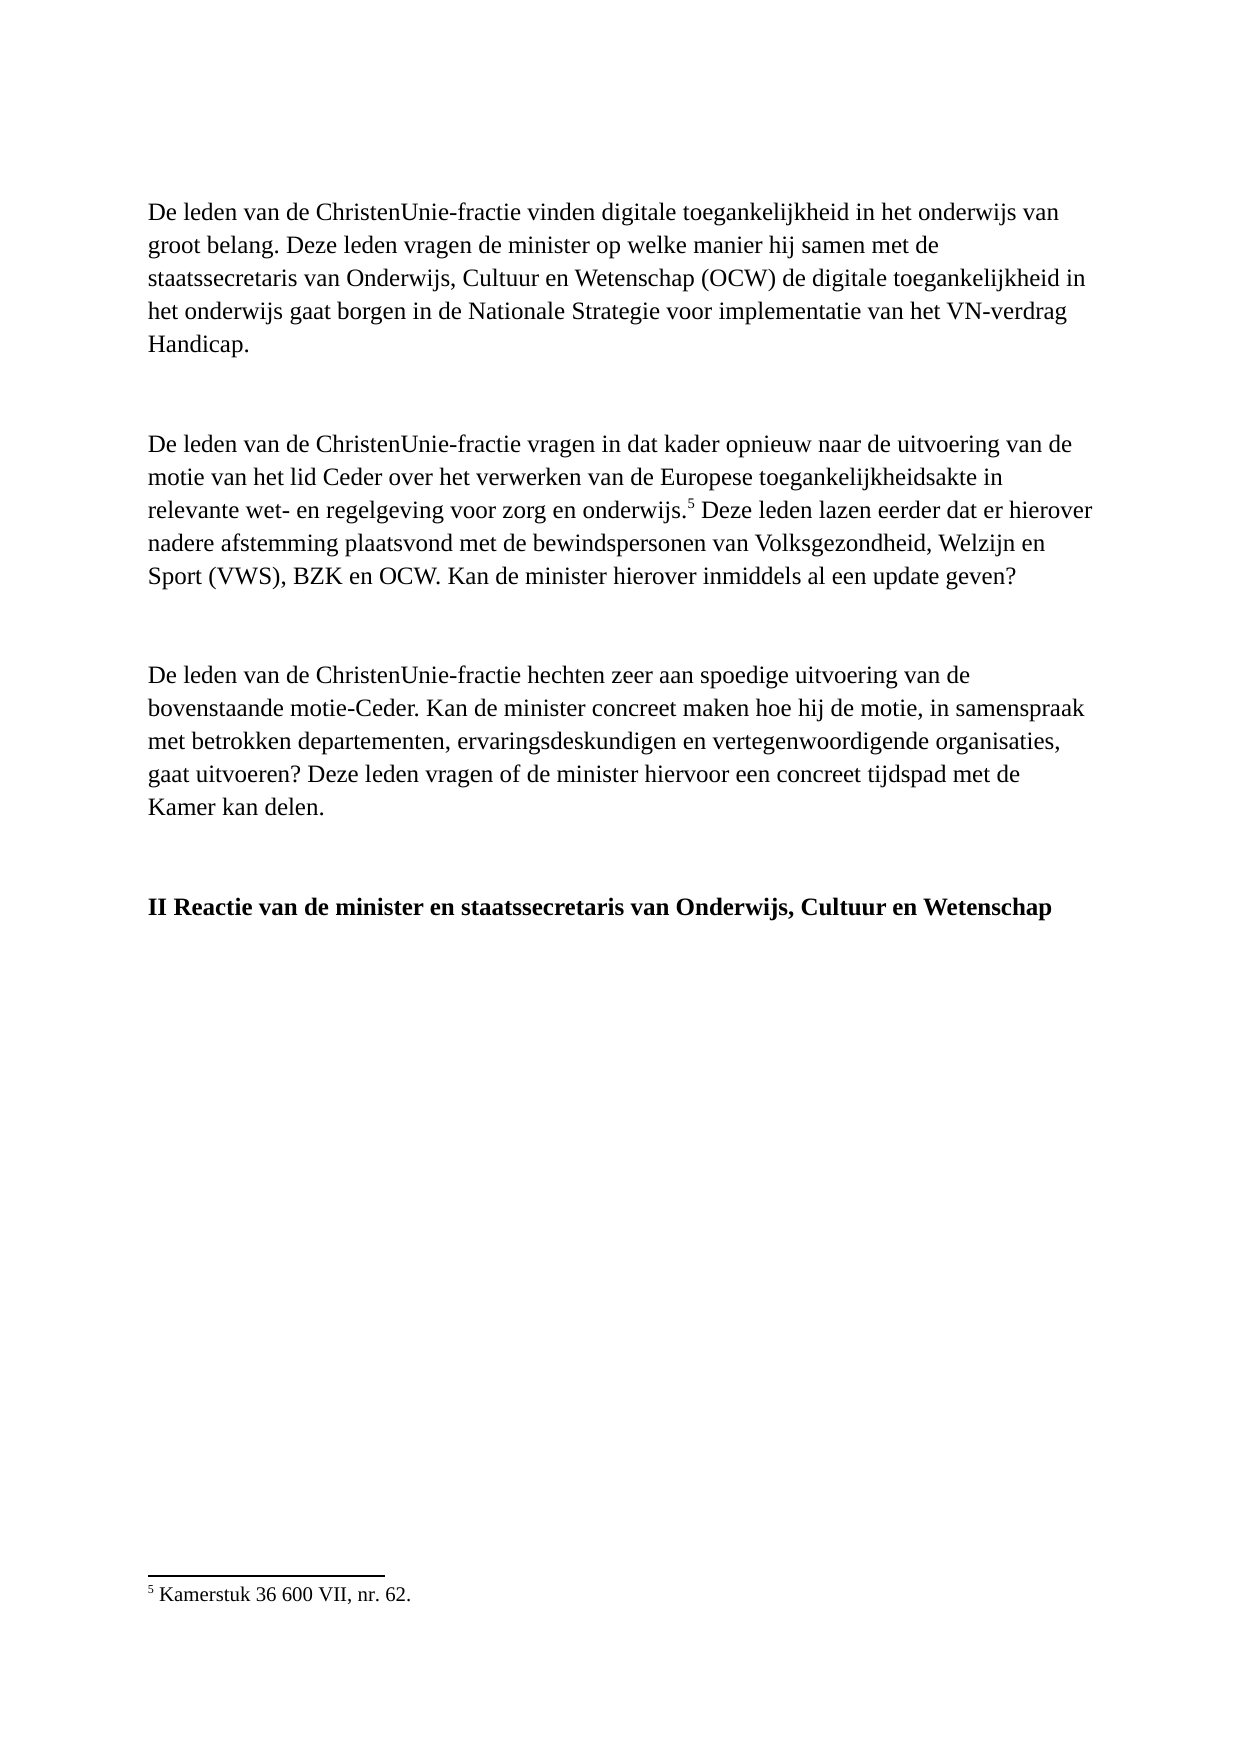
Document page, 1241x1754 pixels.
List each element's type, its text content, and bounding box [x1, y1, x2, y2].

text De leden van de ChristenUnie-fractie vinden digitale toegankelijkheid in het onderwijs van groot belang. Deze leden vragen de minister op welke manier hij samen met de staatssecretaris van Onderwijs, Cultuur en Wetenschap (OCW) de digitale toegankelijkheid in het onderwijs gaat borgen in de Nationale Strategie voor implementatie van het VN-verdrag Handicap. [148, 197, 1093, 358]
text De leden van de ChristenUnie-fractie hechten zeer aan spoedige uitvoering van de bovenstaande motie-Ceder. Kan de minister concreet maken hoe hij de motie, in samenspraak met betrokken departementen, ervaringsdeskundigen en vertegenwoordigende organisaties, gaat uitvoeren? Deze leden vragen of de minister hiervoor een concreet tijdspad met de Kamer kan delen. [148, 660, 1093, 821]
text II Reactie van de minister en staatssecretaris van Onderwijs, Cultuur en Wetenschap [148, 892, 1093, 956]
text De leden van de ChristenUnie-fractie vragen in dat kader opnieuw naar de uitvoering van de motie van het lid Ceder over het verwerken van de Europese toegankelijkheidsakte in relevante wet- en regelgeving voor zorg en onderwijs. Deze leden lazen eerder dat er hierover nadere afstemming plaatsvond met de bewindspersonen van Volksgezondheid, Welzijn en Sport (VWS), BZK en OCW. Kan de minister hierover inmiddels al een update geven? [148, 429, 1093, 589]
